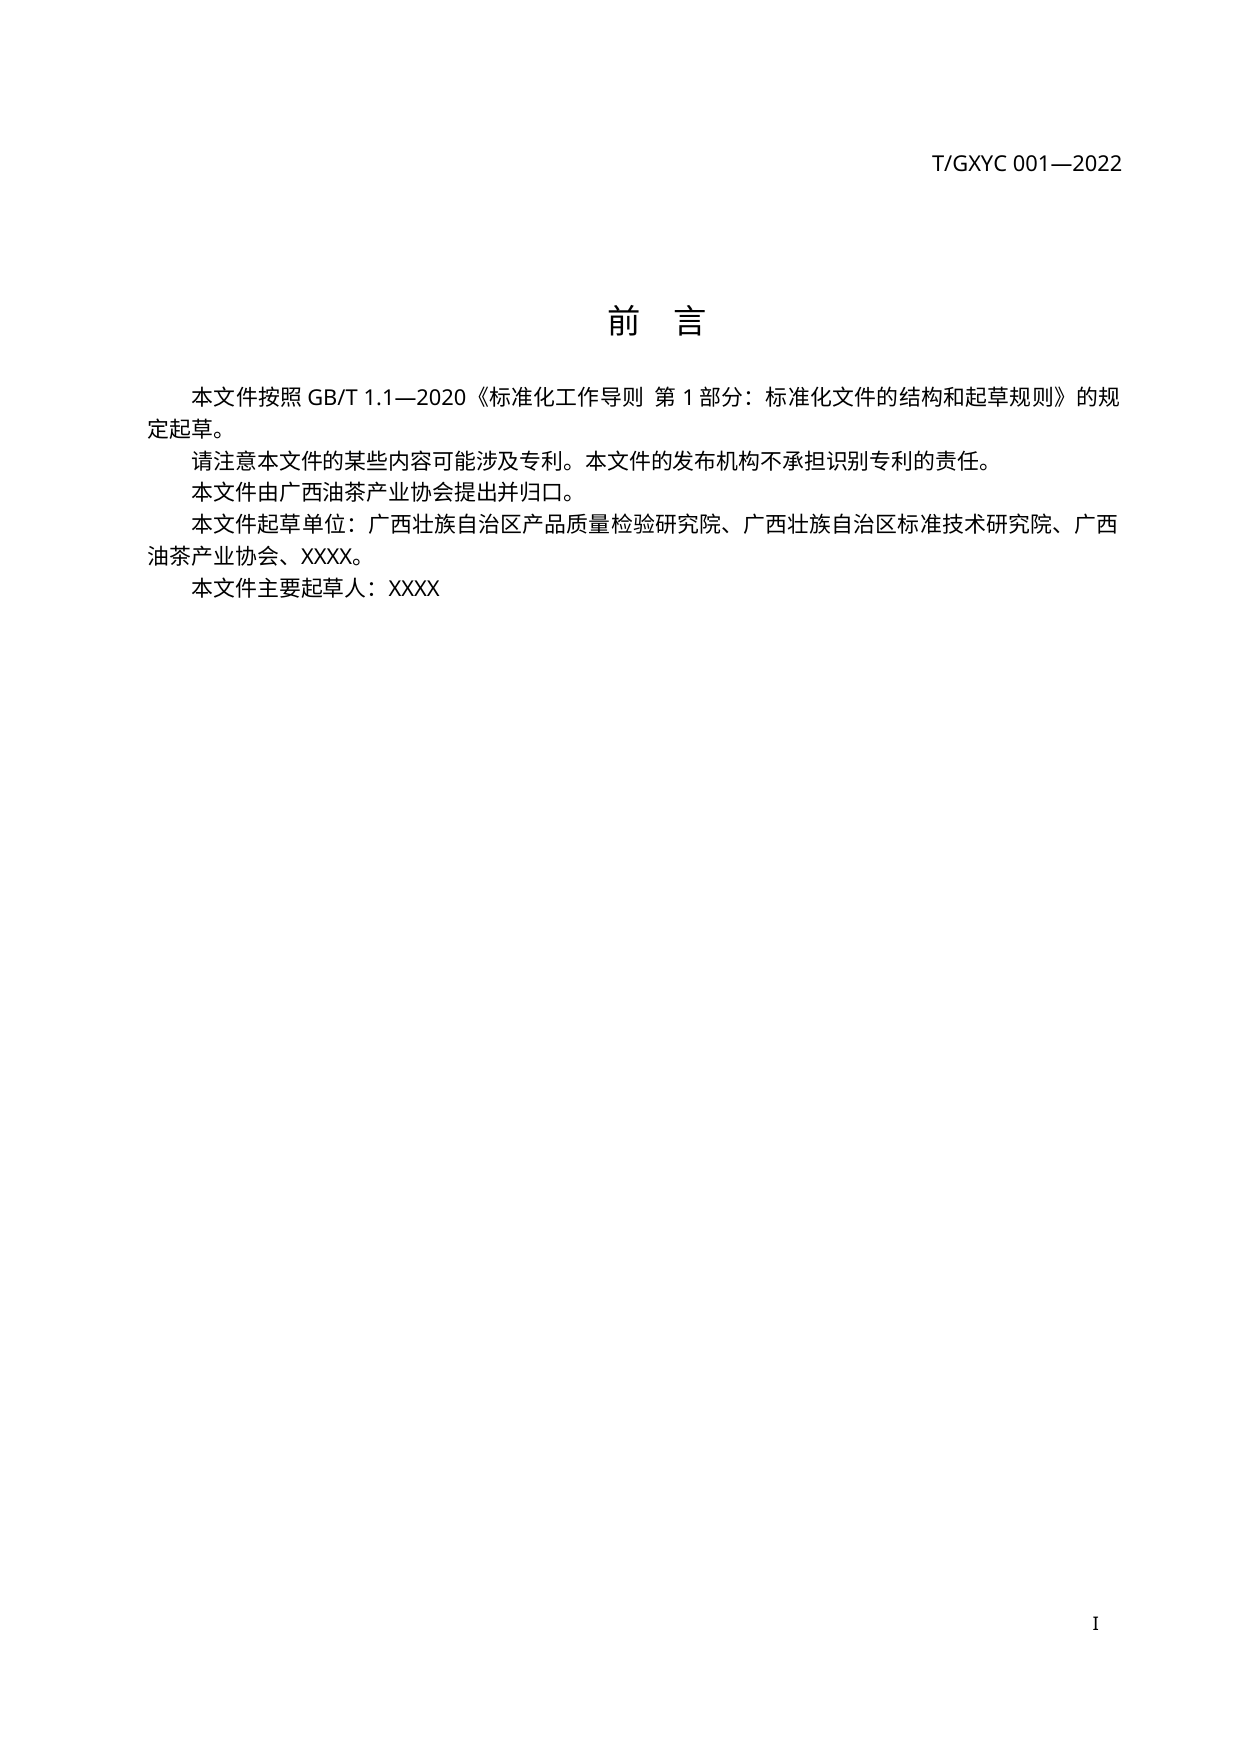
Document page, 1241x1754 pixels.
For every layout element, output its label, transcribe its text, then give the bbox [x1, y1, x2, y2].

text 本文件起草单位：广西壮族自治区产品质量检验研究院、广西壮族自治区标准技术研究院、广西油茶产业协会、XXXX。 [148, 507, 1122, 571]
text 本文件主要起草人：XXXX [148, 571, 1122, 602]
text 本文件按照GB/T 1.1—2020《标准化工作导则 第1部分：标准化文件的结构和起草规则》的规定起草。 [148, 380, 1122, 444]
text 本文件由广西油茶产业协会提出并归口。 [148, 475, 1122, 507]
text 前言 [148, 294, 1122, 343]
text 请注意本文件的某些内容可能涉及专利。本文件的发布机构不承担识别专利的责任。 [148, 444, 1122, 475]
